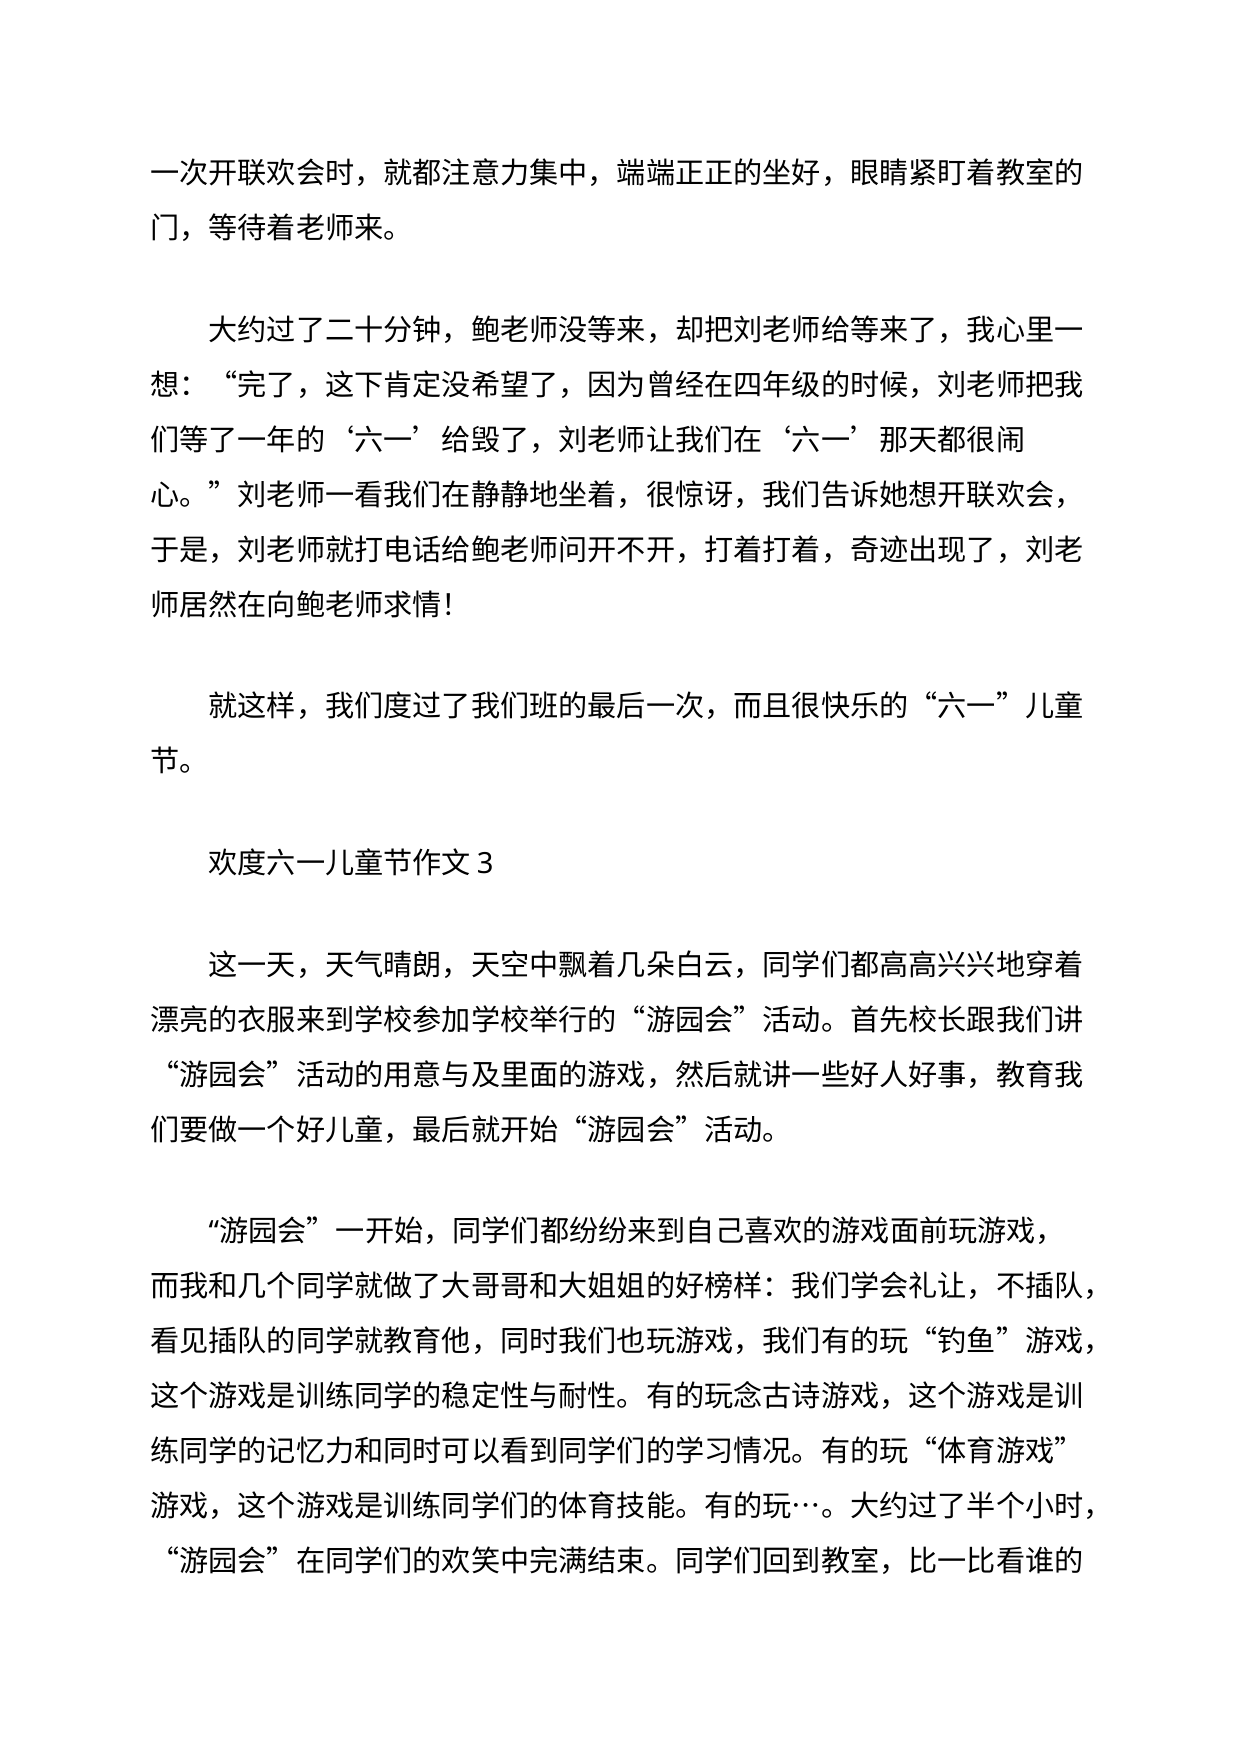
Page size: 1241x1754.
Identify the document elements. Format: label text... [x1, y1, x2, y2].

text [150, 150, 1090, 247]
text 就这样，我们度过了我们班的最后一次，而且很快乐的“六一”儿童节。 [150, 683, 1090, 780]
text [150, 1208, 1090, 1580]
text 欢度六一儿童节作文3 [150, 839, 1090, 882]
text 大约过了二十分钟，鲍老师没等来，却把刘老师给等来了，我心里一想：“完了，这下肯定没希望了，因为曾经在四年级的时候，刘老师把我们等了一年的‘六一’给毁了，刘老师让我们在‘六一’那天都很闹心。”刘老师一看我们在静静地坐着，很惊讶，我们告诉她想开联欢会，于是，刘老师就打电话给鲍老师问开不开，打着打着，奇迹出现了，刘老师居然在向鲍老师求情！ [150, 307, 1090, 623]
text 这一天，天气晴朗，天空中飘着几朵白云，同学们都高高兴兴地穿着漂亮的衣服来到学校参加学校举行的“游园会”活动。首先校长跟我们讲“游园会”活动的用意与及里面的游戏，然后就讲一些好人好事，教育我们要做一个好儿童，最后就开始“游园会”活动。 [150, 942, 1090, 1148]
